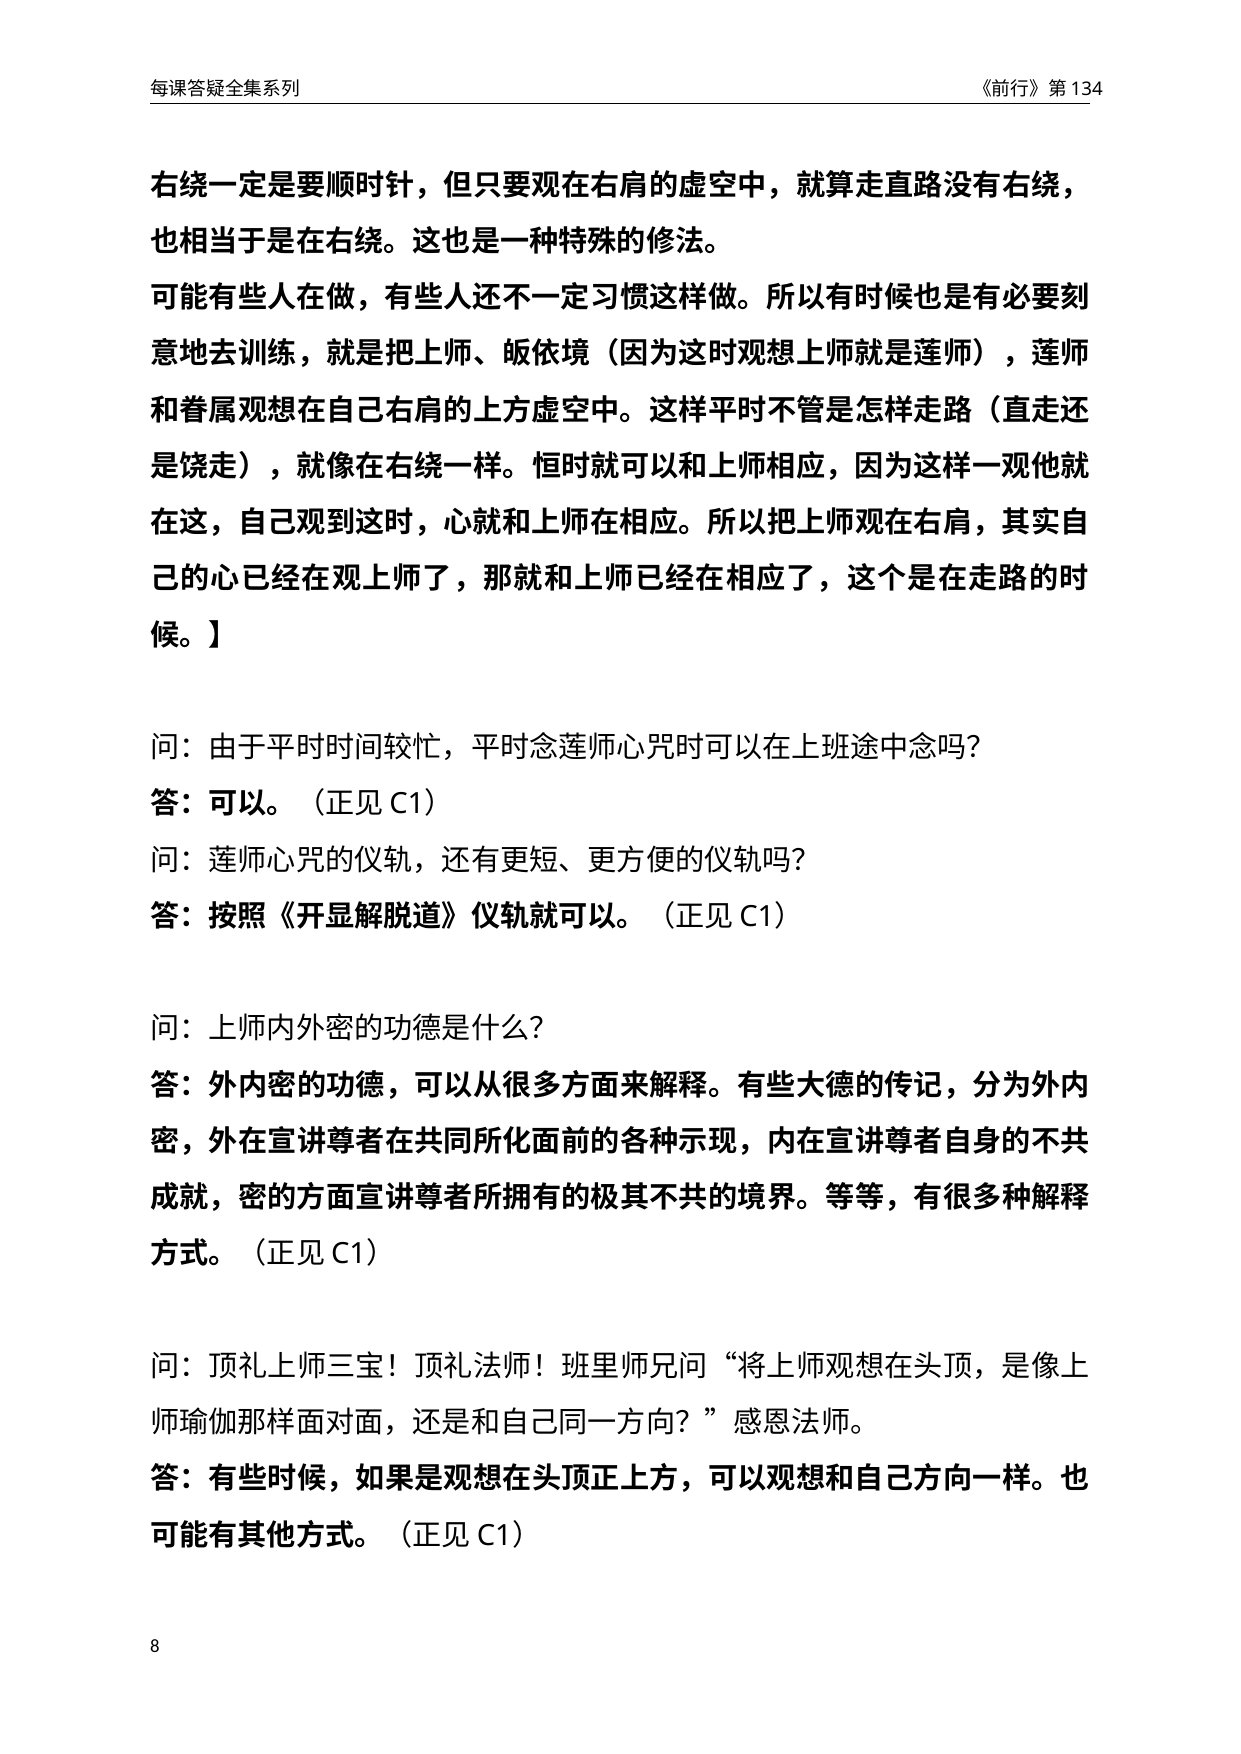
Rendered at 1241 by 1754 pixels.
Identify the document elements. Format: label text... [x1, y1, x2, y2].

text 问：上师内外密的功德是什么？ [150, 994, 1090, 1050]
text 答：可以。（正见C1） [150, 769, 1090, 825]
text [150, 150, 1090, 262]
text 答：有些时候，如果是观想在头顶正上方，可以观想和自己方向一样。也可能有其他方式。（正见C1） [150, 1444, 1090, 1556]
text 问：顶礼上师三宝！顶礼法师！班里师兄问“将上师观想在头顶，是像上师瑜伽那样面对面，还是和自己同一方向？”感恩法师。 [150, 1331, 1090, 1444]
text 问：莲师心咒的仪轨，还有更短、更方便的仪轨吗？ [150, 825, 1090, 881]
text 答：按照《开显解脱道》仪轨就可以。（正见C1） [150, 881, 1090, 937]
text 可能有些人在做，有些人还不一定习惯这样做。所以有时候也是有必要刻意地去训练，就是把上师、皈依境（因为这时观想上师就是莲师），莲师和眷属观想在自己右肩的上方虚空中。这样平时不管是怎样走路（直走还是饶走），就像在右绕一样。恒时就可以和上师相应，因为这样一观他就在这，自己观到这时，心就和上师在相应。所以把上师观在右肩，其实自己的心已经在观上师了，那就和上师已经在相应了，这个是在走路的时候。】 [150, 262, 1090, 656]
text 问：由于平时时间较忙，平时念莲师心咒时可以在上班途中念吗？ [150, 712, 1090, 769]
text 答：外内密的功德，可以从很多方面来解释。有些大德的传记，分为外内密，外在宣讲尊者在共同所化面前的各种示现，内在宣讲尊者自身的不共成就，密的方面宣讲尊者所拥有的极其不共的境界。等等，有很多种解释方式。（正见C1） [150, 1050, 1090, 1275]
